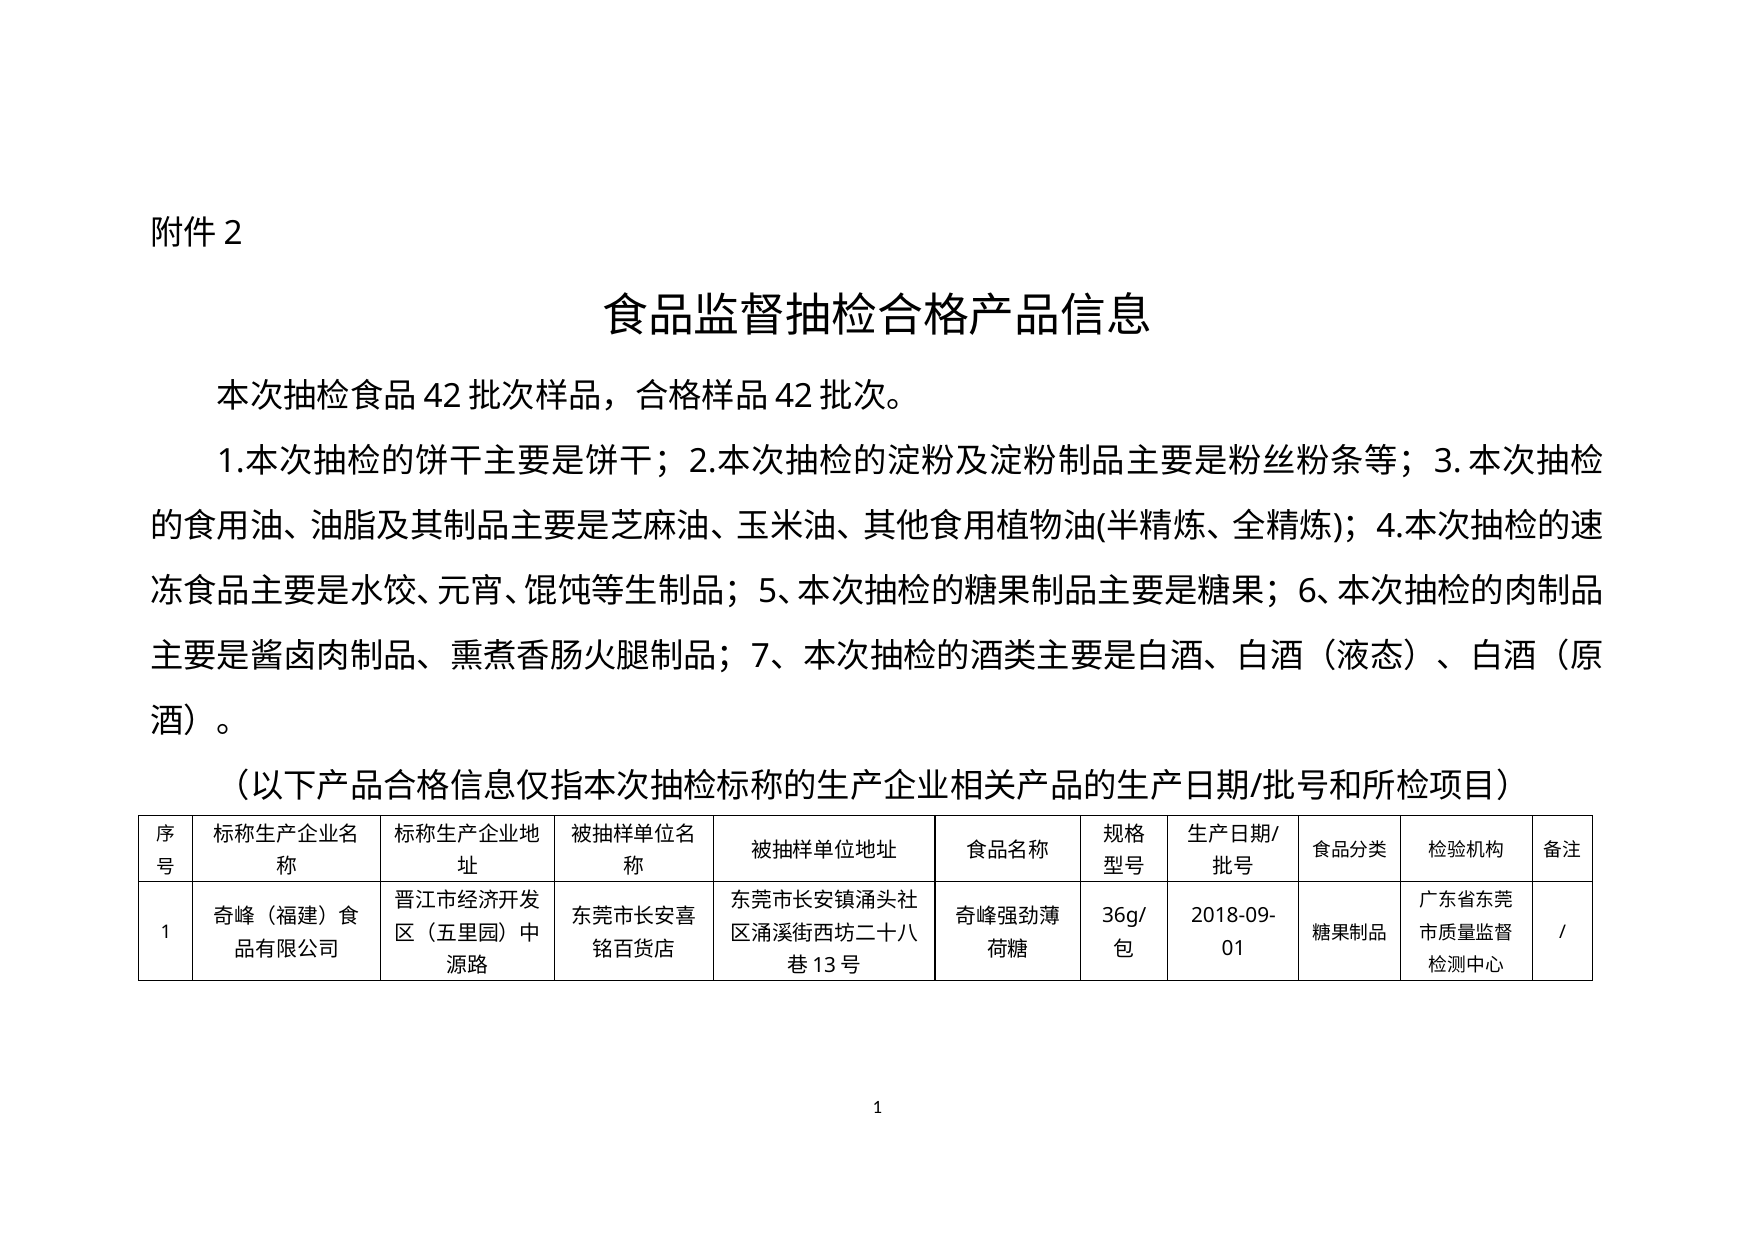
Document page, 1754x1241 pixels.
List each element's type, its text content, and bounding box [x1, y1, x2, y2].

table_header 备注 [1533, 816, 1592, 881]
table_cell 1 [139, 882, 192, 980]
table_cell 东莞市长安镇涌头社区涌溪街西坊二十八巷13号 [714, 882, 934, 980]
table_cell 东莞市长安喜铭百货店 [555, 882, 713, 980]
table_header 检验机构 [1401, 816, 1532, 881]
table_cell 2018-09-01 [1168, 882, 1298, 980]
table_header 被抽样单位地址 [714, 816, 934, 881]
table_header 被抽样单位名称 [555, 816, 713, 881]
table_header 食品名称 [936, 816, 1080, 881]
text 本次抽检食品42批次样品，合格样品42批次。 [150, 360, 1604, 425]
table_header 标称生产企业名称 [193, 816, 380, 881]
table_cell 36g/包 [1081, 882, 1167, 980]
text （以下产品合格信息仅指本次抽检标称的生产企业相关产品的生产日期/批号和所检项目） [150, 750, 1604, 815]
table_header 生产日期/批号 [1168, 816, 1298, 881]
table_cell / [1533, 882, 1592, 980]
text 1.本次抽检的饼干主要是饼干；2.本次抽检的淀粉及淀粉制品主要是粉丝粉条等；3. 本次抽检的食用油、油脂及其制品主要是芝麻油、玉米油、其他食用植物油(半精炼、全精炼)；4.本次抽检的速冻食品主要是水饺、元宵、馄饨等生制品；5、本次抽检的糖果制品主要是糖果；6、本次抽检的肉制品主要是酱卤肉制品、熏煮香肠火腿制品；7、本次抽检的酒类主要是白酒、白酒（液态）、白酒（原酒）。 [150, 425, 1604, 750]
table_header 规格 型号 [1081, 816, 1167, 881]
text 食品监督抽检合格产品信息 [150, 263, 1604, 360]
table_cell 奇峰强劲薄荷糖 [936, 882, 1080, 980]
table_header 序号 [139, 816, 192, 881]
table_cell 糖果制品 [1299, 882, 1400, 980]
table_header 标称生产企业地址 [381, 816, 554, 881]
table_header 食品分类 [1299, 816, 1400, 881]
table_cell 晋江市经济开发区（五里园）中源路 [381, 882, 554, 980]
text 附件2 [150, 198, 1604, 263]
table_cell 广东省东莞市质量监督检测中心 [1401, 882, 1532, 980]
table_cell 奇峰（福建）食品有限公司 [193, 882, 380, 980]
